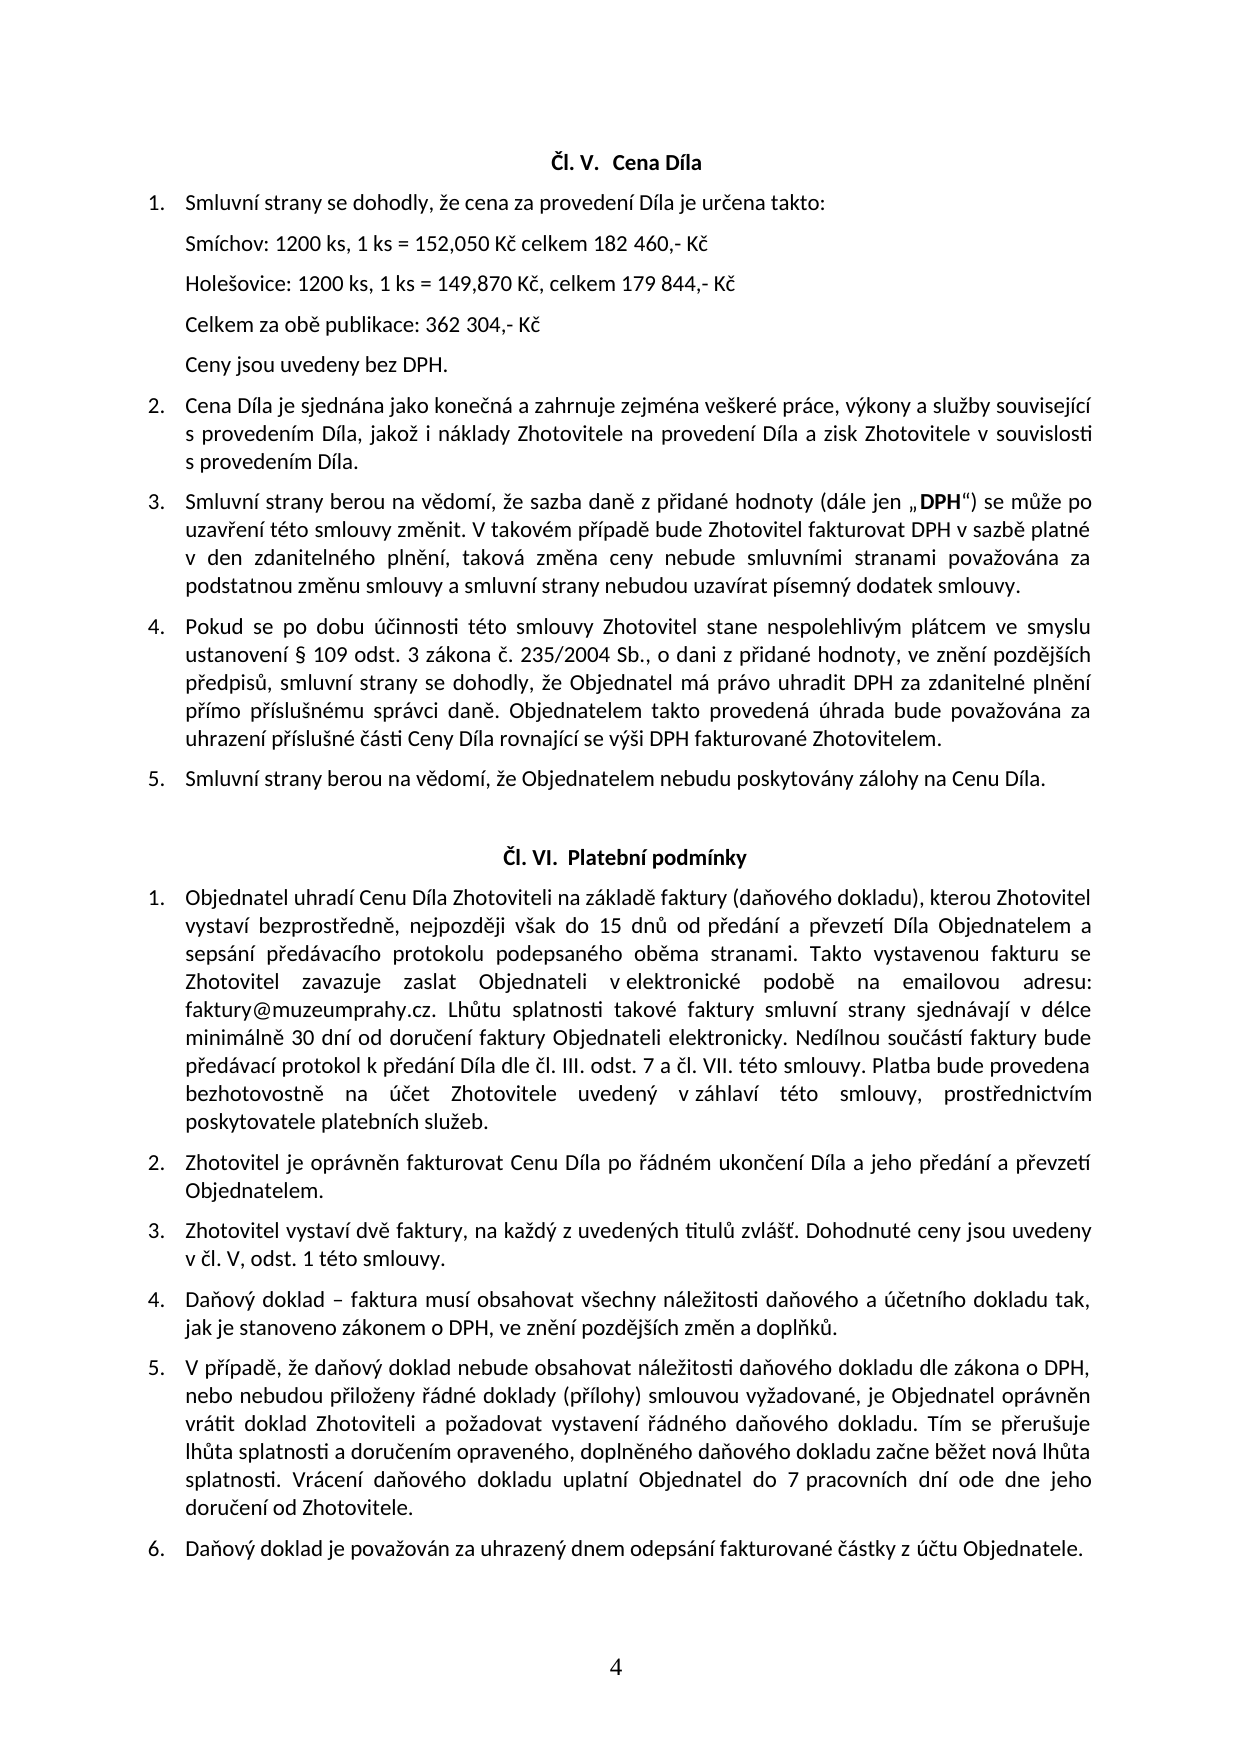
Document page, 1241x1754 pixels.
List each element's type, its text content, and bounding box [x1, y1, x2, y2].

list Smluvní strany berou na vědomí, že Objednatelem nebudu poskytovány zálohy na Cenu Díla. [148, 764, 1092, 793]
text Smíchov: 1200 ks, 1 ks = 152,050 Kč celkem 182 460,- Kč [185, 229, 1092, 257]
list Pokud se po dobu účinnosti této smlouvy Zhotovitel stane nespolehlivým plátcem ve smyslu ustanovení § 109 odst. 3 zákona č. 235/2004 Sb., o dani z přidané hodnoty, ve znění pozdějších předpisů, smluvní strany se dohodly, že Objednatel má právo uhradit DPH za zdanitelné plnění přímo příslušnému správci daně. Objednatelem takto provedená úhrada bude považována za uhrazení příslušné části Ceny Díla rovnající se výši DPH fakturované Zhotovitelem. [148, 612, 1092, 752]
list Zhotovitel vystaví dvě faktury, na každý z uvedených titulů zvlášť. Dohodnuté ceny jsou uvedeny v čl. V, odst. 1 této smlouvy. [148, 1216, 1092, 1272]
list Daňový doklad je považován za uhrazený dnem odepsání fakturované částky z účtu Objednatele. [148, 1534, 1092, 1562]
list Cena Díla [185, 148, 1092, 176]
text Celkem za obě publikace: 362 304,- Kč [185, 310, 1092, 338]
list Zhotovitel je oprávněn fakturovat Cenu Díla po řádném ukončení Díla a jeho předání a převzetí Objednatelem. [148, 1148, 1092, 1204]
list Smluvní strany se dohodly, že cena za provedení Díla je určena takto: [148, 188, 1092, 216]
list Objednatel uhradí Cenu Díla Zhotoviteli na základě faktury (daňového dokladu), kterou Zhotovitel vystaví bezprostředně, nejpozději však do 15 dnů od předání a převzetí Díla Objednatelem a sepsání předávacího protokolu podepsaného oběma stranami. Takto vystavenou fakturu se Zhotovitel zavazuje zaslat Objednateli v elektronické podobě na emailovou adresu: faktury@muzeumprahy.cz. Lhůtu splatnosti takové faktury smluvní strany sjednávají v délce minimálně 30 dní od doručení faktury Objednateli elektronicky. Nedílnou součástí faktury bude předávací protokol k předání Díla dle čl. III. odst. 7 a čl. VII. této smlouvy. Platba bude provedena bezhotovostně na účet Zhotovitele uvedený v záhlaví této smlouvy, prostřednictvím poskytovatele platebních služeb. [148, 883, 1092, 1135]
list Platební podmínky [185, 843, 1092, 871]
list V případě, že daňový doklad nebude obsahovat náležitosti daňového dokladu dle zákona o DPH, nebo nebudou přiloženy řádné doklady (přílohy) smlouvou vyžadované, je Objednatel oprávněn vrátit doklad Zhotoviteli a požadovat vystavení řádného daňového dokladu. Tím se přerušuje lhůta splatnosti a doručením opraveného, doplněného daňového dokladu začne běžet nová lhůta splatnosti. Vrácení daňového dokladu uplatní Objednatel do 7 pracovních dní ode dne jeho doručení od Zhotovitele. [148, 1353, 1092, 1522]
text Holešovice: 1200 ks, 1 ks = 149,870 Kč, celkem 179 844,- Kč [185, 269, 1092, 297]
text Ceny jsou uvedeny bez DPH. [185, 350, 1092, 378]
list Cena Díla je sjednána jako konečná a zahrnuje zejména veškeré práce, výkony a služby související s provedením Díla, jakož i náklady Zhotovitele na provedení Díla a zisk Zhotovitele v souvislosti s provedením Díla. [148, 391, 1092, 475]
list Daňový doklad – faktura musí obsahovat všechny náležitosti daňového a účetního dokladu tak, jak je stanoveno zákonem o DPH, ve znění pozdějších změn a doplňků. [148, 1285, 1092, 1341]
list Smluvní strany berou na vědomí, že sazba daně z přidané hodnoty (dále jen „DPH“) se může po uzavření této smlouvy změnit. V takovém případě bude Zhotovitel fakturovat DPH v sazbě platné v den zdanitelného plnění, taková změna ceny nebude smluvními stranami považována za podstatnou změnu smlouvy a smluvní strany nebudou uzavírat písemný dodatek smlouvy. [148, 487, 1092, 599]
